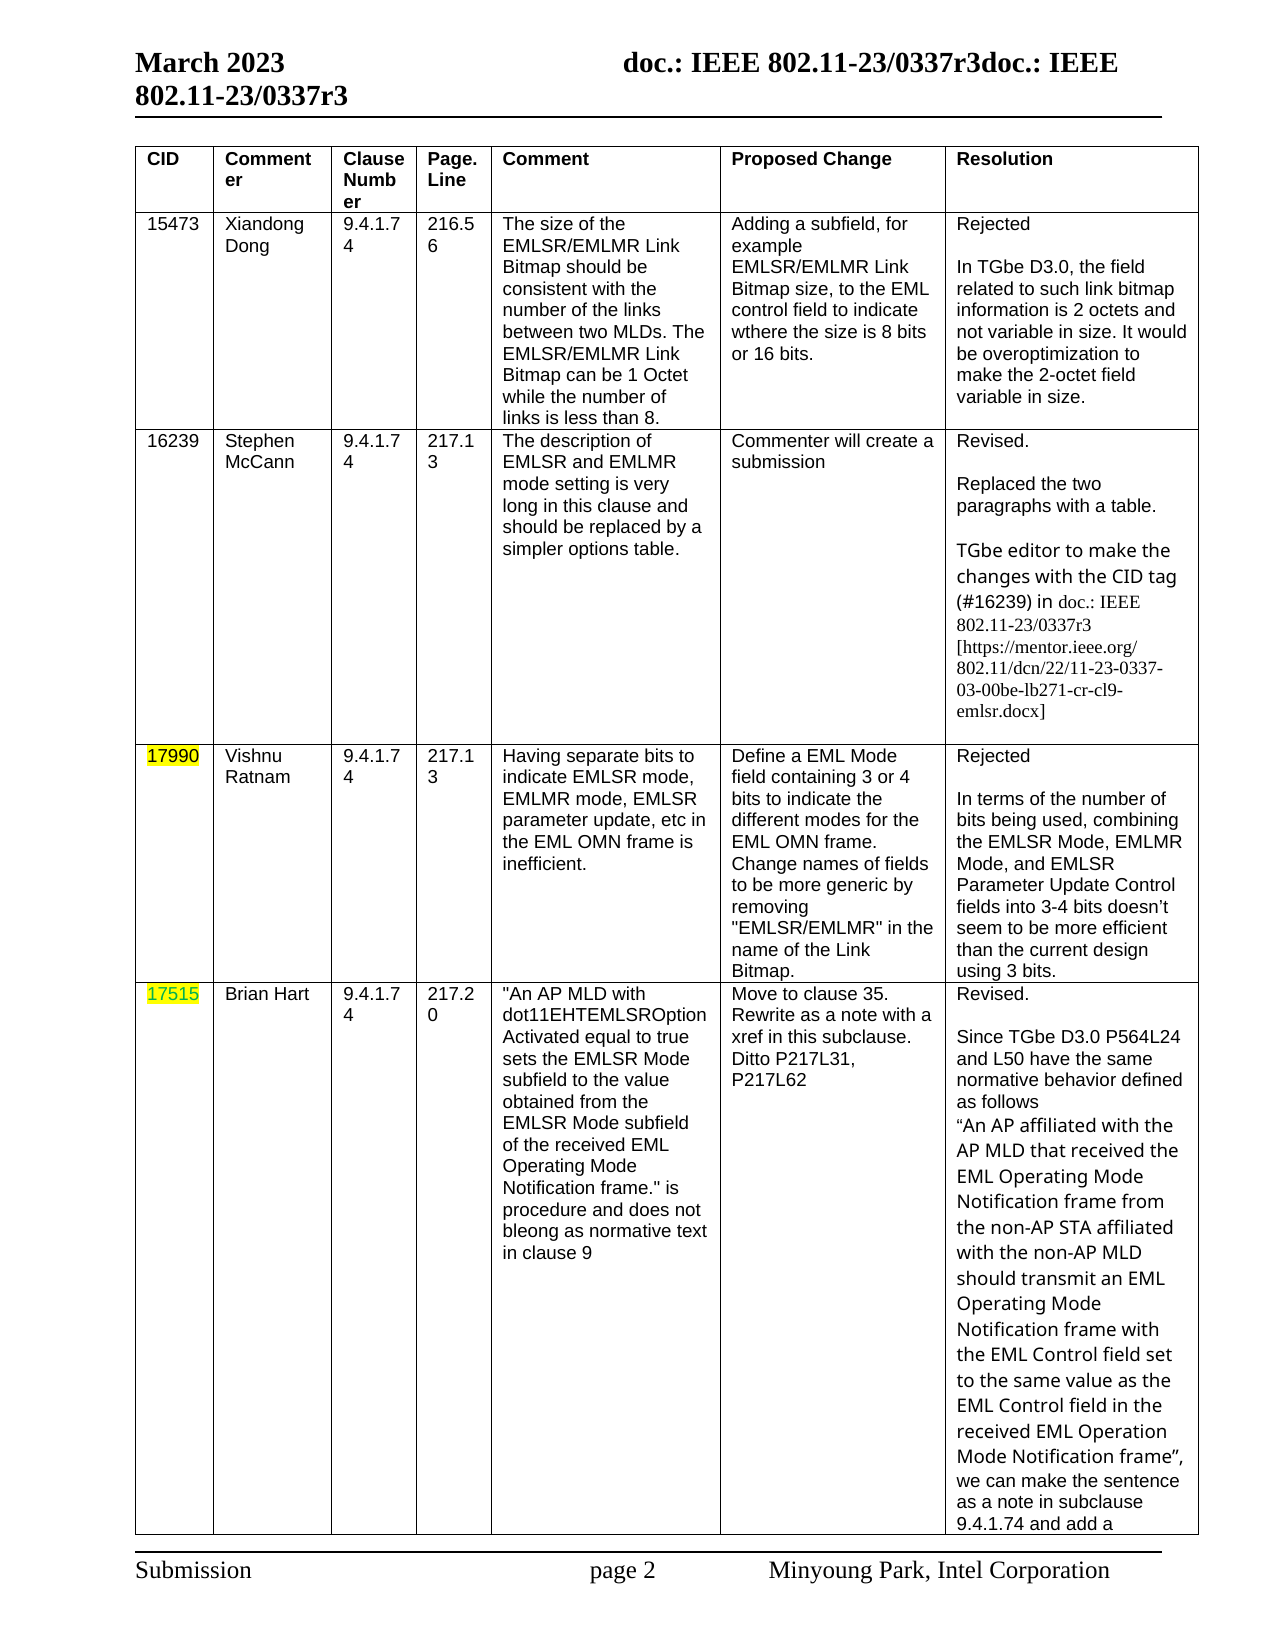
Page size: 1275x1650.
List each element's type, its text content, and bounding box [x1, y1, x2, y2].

table_header Commenter [214, 147, 331, 212]
table_cell Commenter will create a submission [721, 430, 945, 743]
table_header Proposed Change [721, 147, 945, 212]
table_cell 17515 [136, 983, 213, 1534]
table_cell 9.4.1.74 [332, 983, 416, 1534]
table_cell 9.4.1.74 [332, 213, 416, 429]
table_cell 15473 [136, 213, 213, 429]
table_cell Rejected In terms of the number of bits being used, combining the EMLSR Mode, EMLMR Mode, and EMLSR Parameter Update Control fields into 3-4 bits doesn’t seem to be more efficient than the current design using 3 bits. [946, 745, 1198, 982]
table_cell 16239 [136, 430, 213, 743]
table_cell The description of EMLSR and EMLMR mode setting is very long in this clause and should be replaced by a simpler options table. [492, 430, 720, 743]
table_cell Adding a subfield, for example EMLSR/EMLMR Link Bitmap size, to the EML control field to indicate wthere the size is 8 bits or 16 bits. [721, 213, 945, 429]
table_cell Stephen McCann [214, 430, 331, 743]
table_cell Revised. Replaced the two paragraphs with a table. TGbe editor to make the changes with the CID tag (#16239) in [946, 430, 1198, 743]
table_header Resolution [946, 147, 1198, 212]
table_cell 216.56 [417, 213, 491, 429]
table_cell 217.20 [417, 983, 491, 1534]
table_cell 9.4.1.74 [332, 745, 416, 982]
table_header Clause Number [332, 147, 416, 212]
table_cell Define a EML Mode field containing 3 or 4 bits to indicate the different modes for the EML OMN frame. Change names of fields to be more generic by removing "EMLSR/EMLMR" in the name of the Link Bitmap. [721, 745, 945, 982]
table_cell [721, 983, 945, 1534]
table_cell 217.13 [417, 430, 491, 743]
table_cell The size of the EMLSR/EMLMR Link Bitmap should be consistent with the number of the links between two MLDs. The EMLSR/EMLMR Link Bitmap can be 1 Octet while the number of links is less than 8. [492, 213, 720, 429]
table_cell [492, 983, 720, 1534]
table_cell Having separate bits to indicate EMLSR mode, EMLMR mode, EMLSR parameter update, etc in the EML OMN frame is inefficient. [492, 745, 720, 982]
table_cell Vishnu Ratnam [214, 745, 331, 982]
table_cell Xiandong Dong [214, 213, 331, 429]
table_header CID [136, 147, 213, 212]
table_cell 217.13 [417, 745, 491, 982]
table_cell 9.4.1.74 [332, 430, 416, 743]
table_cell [946, 983, 1198, 1534]
table_header Comment [492, 147, 720, 212]
table_cell Rejected In TGbe D3.0, the field related to such link bitmap information is 2 octets and not variable in size. It would be overoptimization to make the 2-octet field variable in size. [946, 213, 1198, 429]
table_cell Brian Hart [214, 983, 331, 1534]
table_header Page. Line [417, 147, 491, 212]
table_cell 17990 [136, 745, 213, 982]
